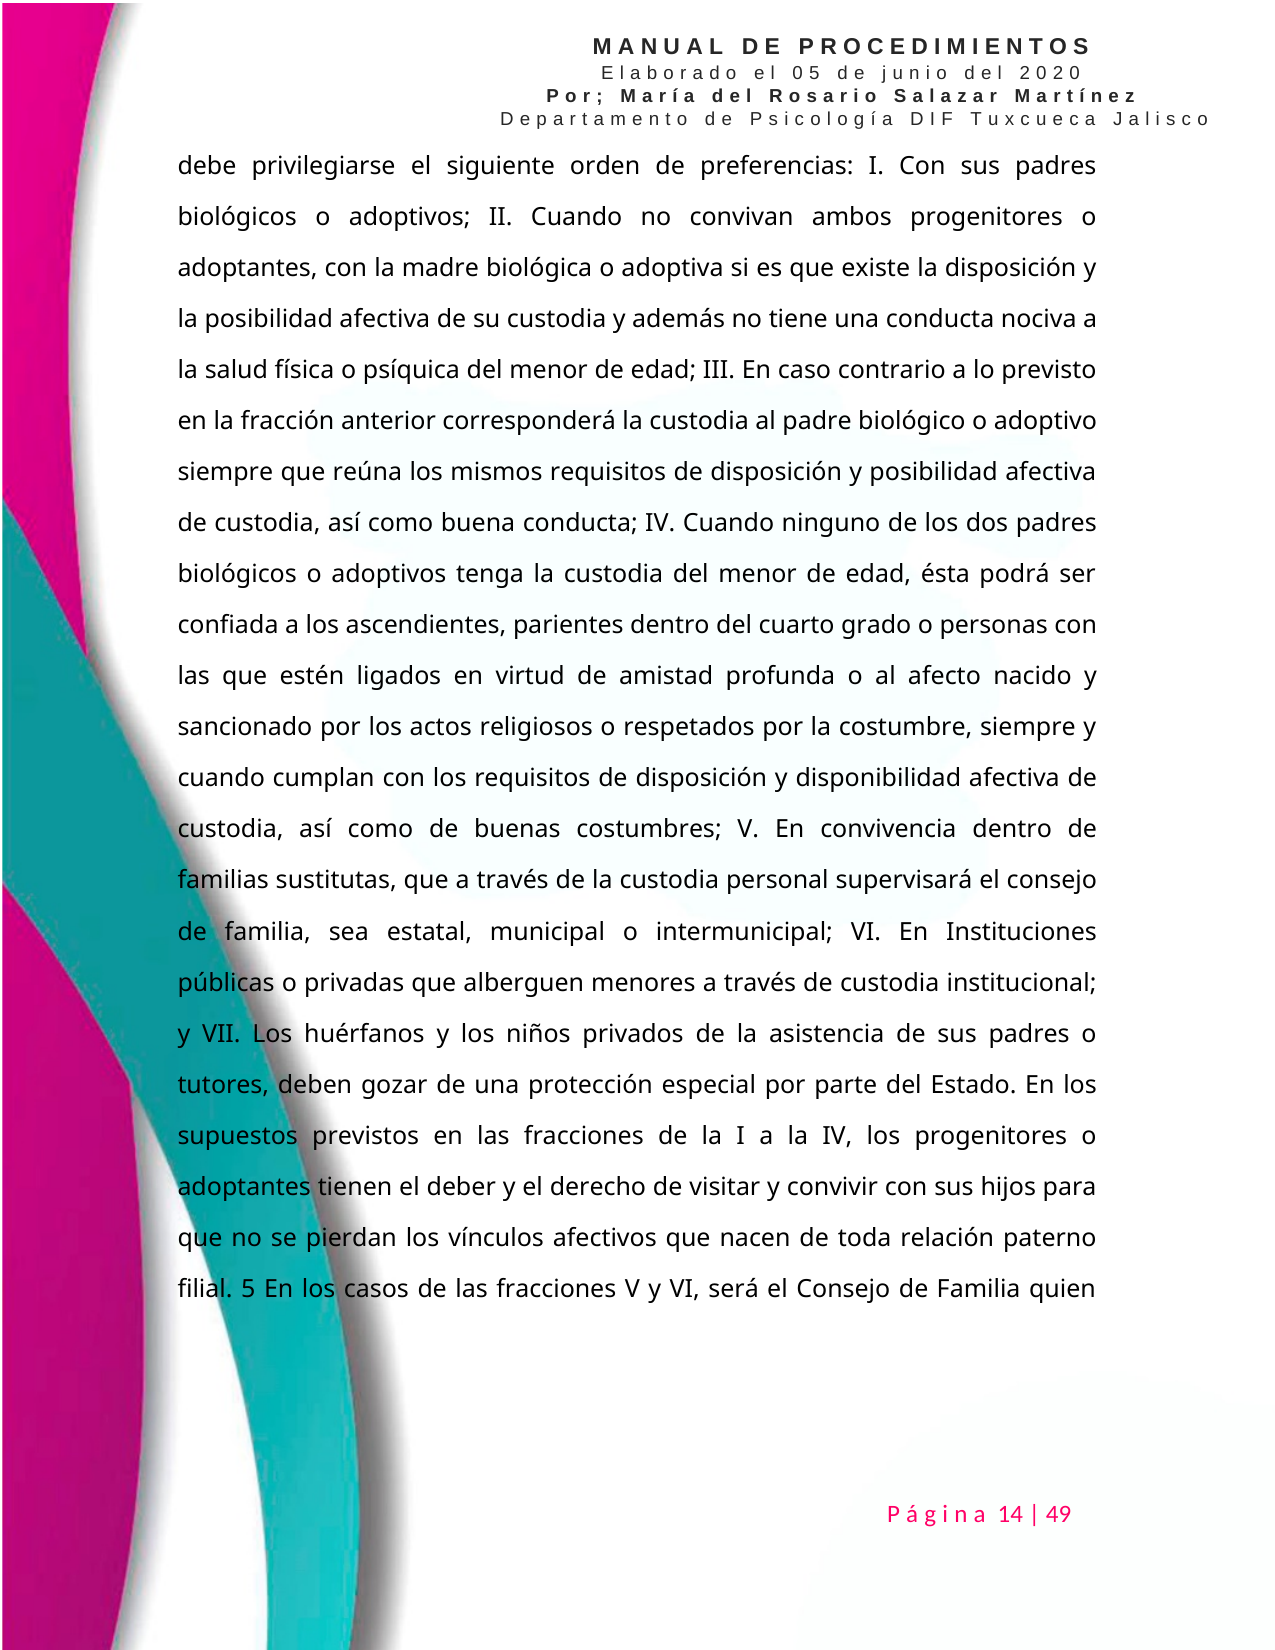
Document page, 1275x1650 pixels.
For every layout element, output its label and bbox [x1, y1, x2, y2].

picture [2, 3, 1275, 1650]
text [177, 148, 1098, 1304]
